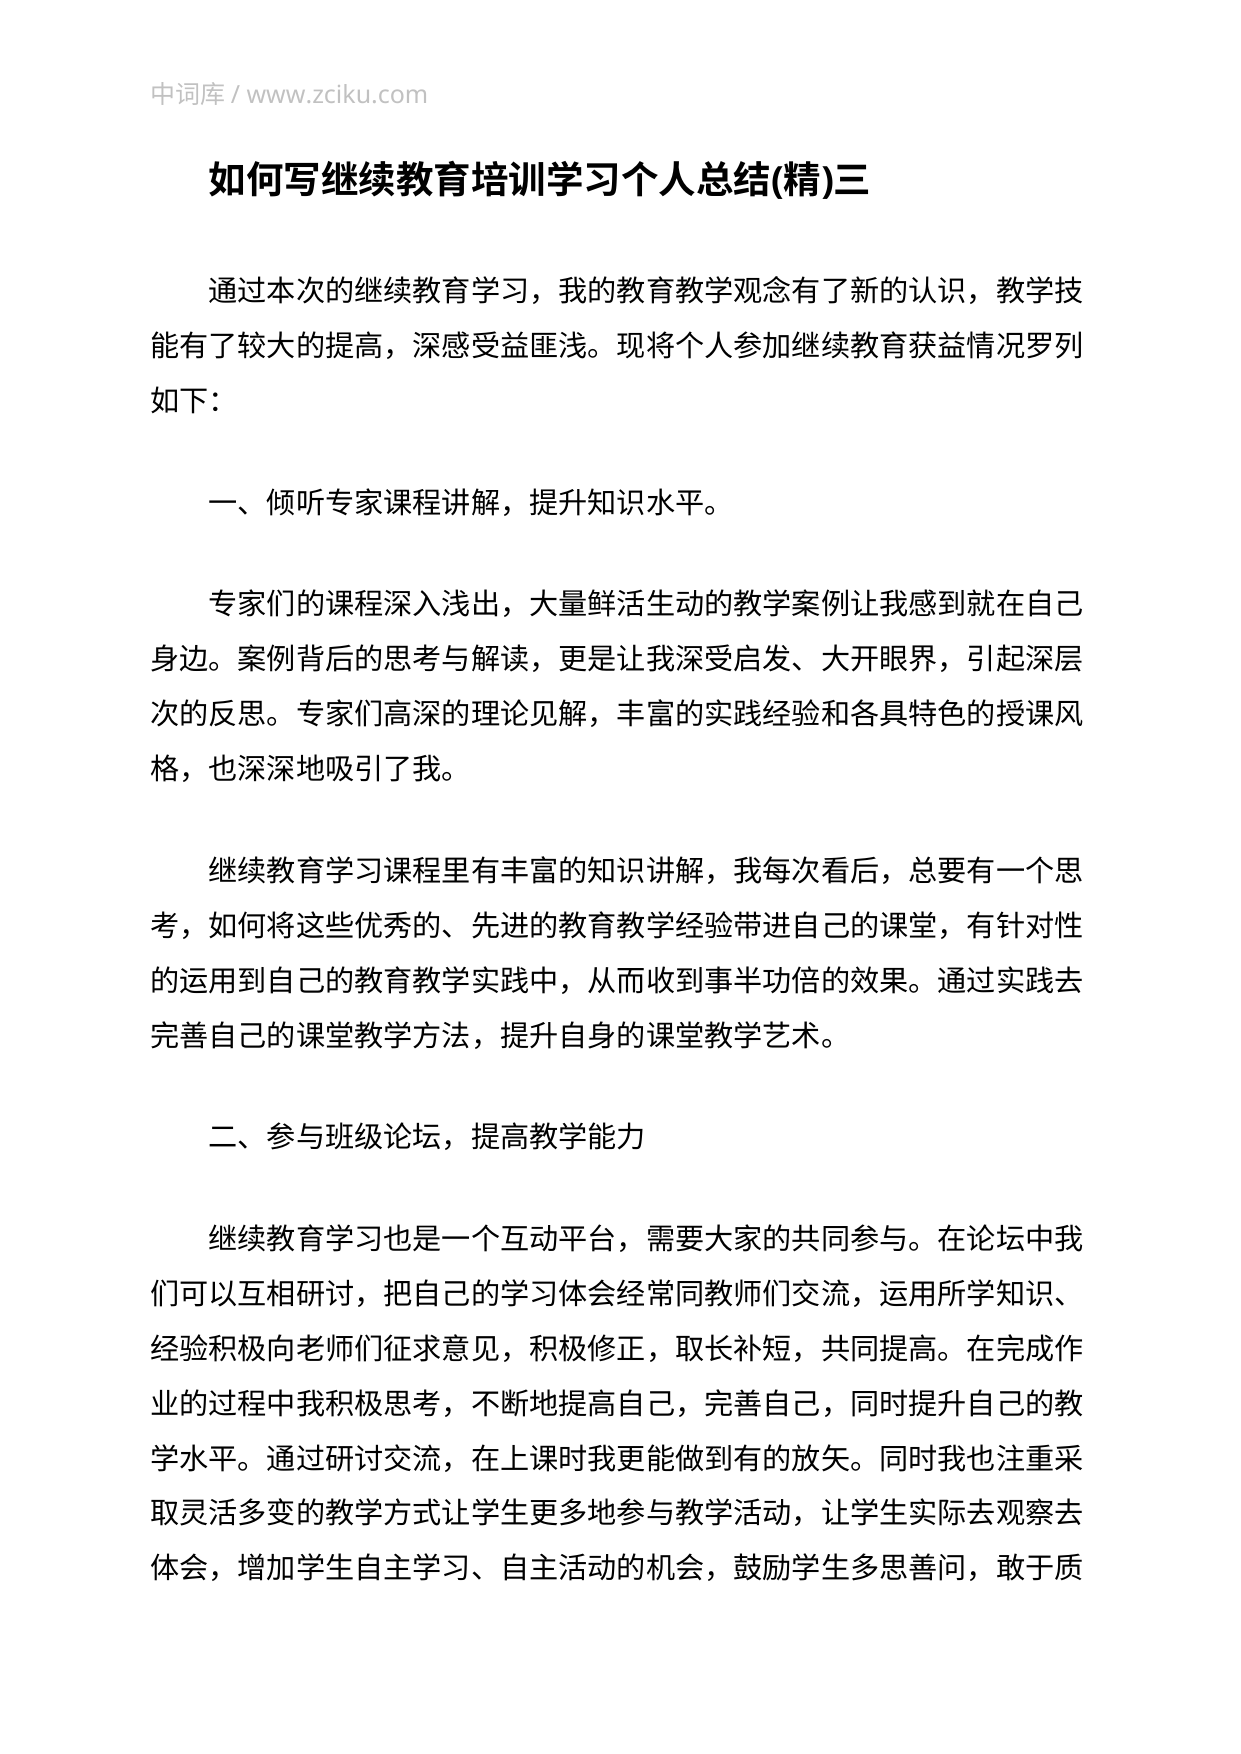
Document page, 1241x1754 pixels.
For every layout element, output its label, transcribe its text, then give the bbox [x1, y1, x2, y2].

text 继续教育学习课程里有丰富的知识讲解，我每次看后，总要有一个思考，如何将这些优秀的、先进的教育教学经验带进自己的课堂，有针对性的运用到自己的教育教学实践中，从而收到事半功倍的效果。通过实践去完善自己的课堂教学方法，提升自身的课堂教学艺术。 [150, 847, 1090, 1054]
text 一、倾听专家课程讲解，提升知识水平。 [150, 479, 1090, 521]
text 专家们的课程深入浅出，大量鲜活生动的教学案例让我感到就在自己身边。案例背后的思考与解读，更是让我深受启发、大开眼界，引起深层次的反思。专家们高深的理论见解，丰富的实践经验和各具特色的授课风格，也深深地吸引了我。 [150, 581, 1090, 788]
text 如何写继续教育培训学习个人总结(精)三 [150, 150, 1090, 204]
text 通过本次的继续教育学习，我的教育教学观念有了新的认识，教学技能有了较大的提高，深感受益匪浅。现将个人参加继续教育获益情况罗列如下： [150, 268, 1090, 420]
text 二、参与班级论坛，提高教学能力 [150, 1114, 1090, 1156]
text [150, 1216, 1090, 1587]
